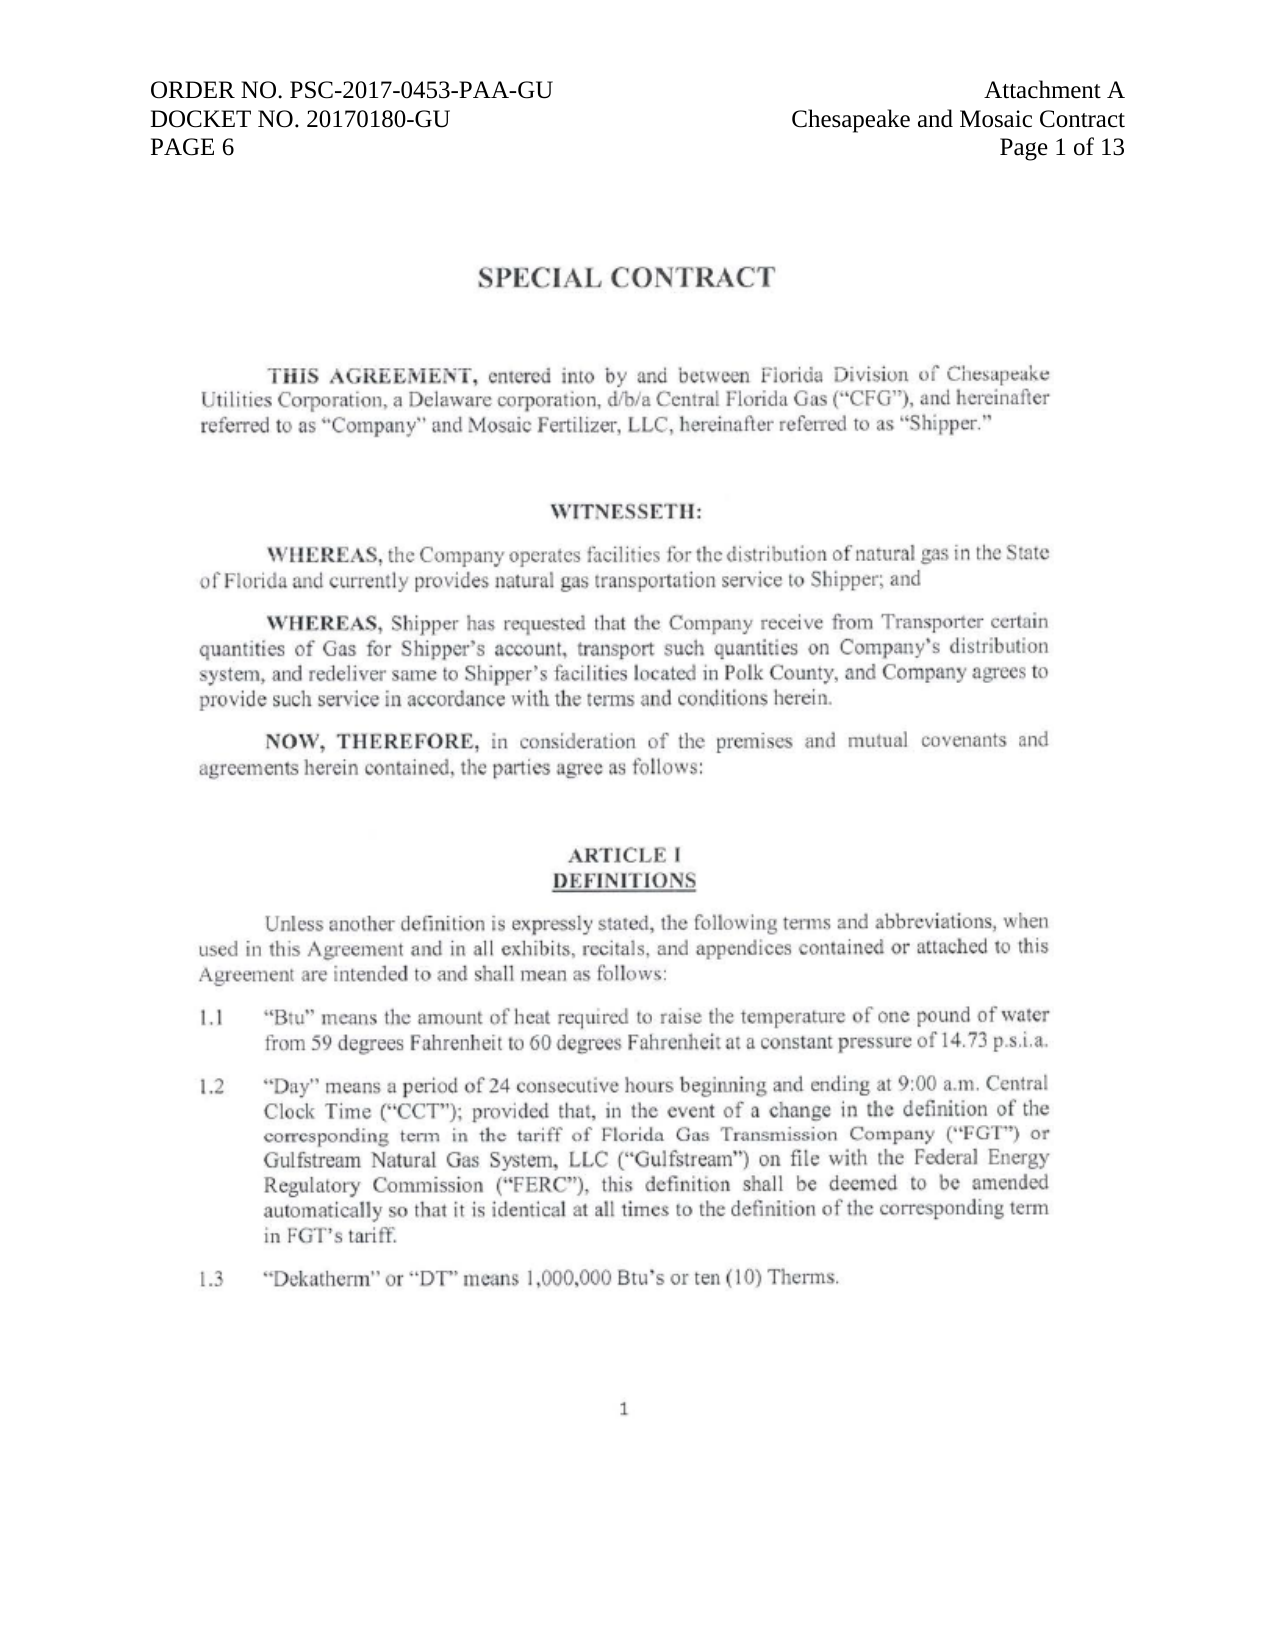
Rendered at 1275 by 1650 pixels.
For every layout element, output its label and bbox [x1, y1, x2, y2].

picture [150, 231, 1104, 1454]
